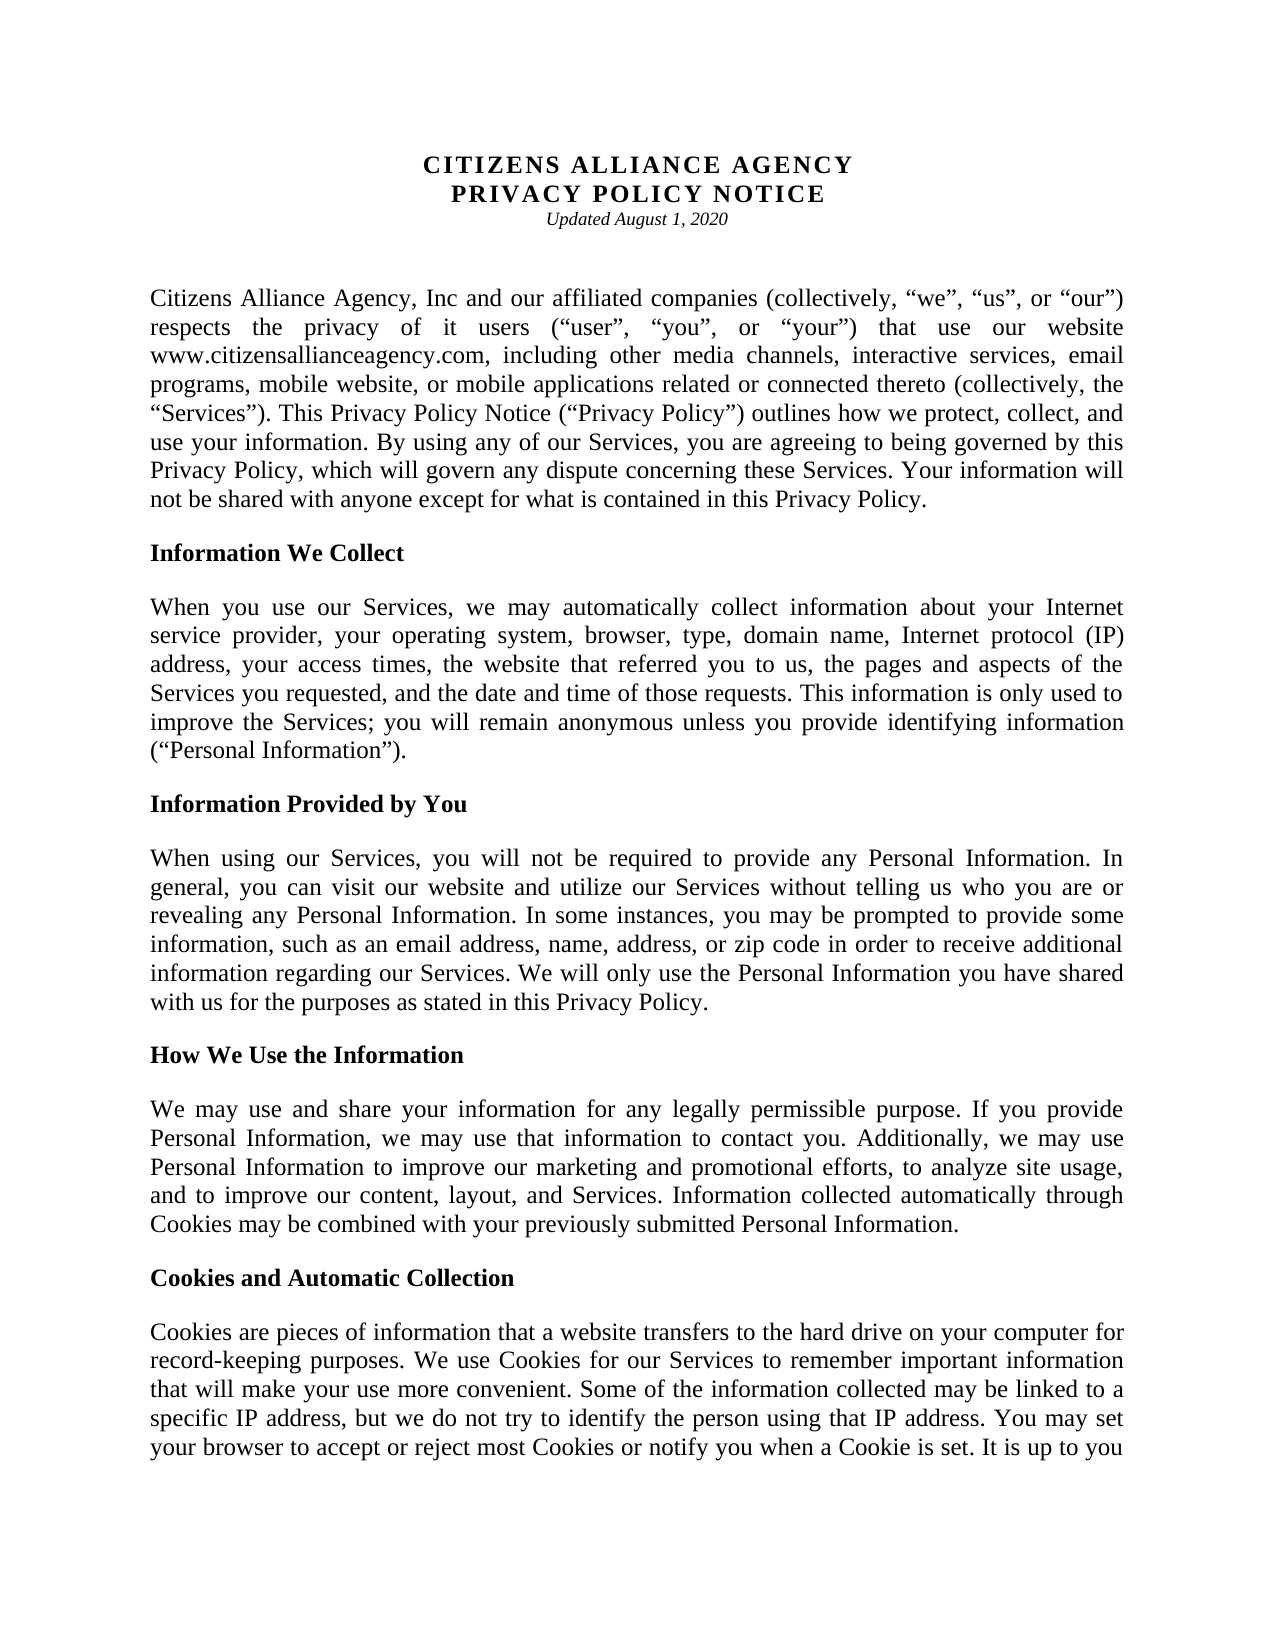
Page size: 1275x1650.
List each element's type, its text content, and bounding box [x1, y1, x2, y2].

text Updated August 1, 2020 [150, 207, 1125, 229]
text We may use and share your information for any legally permissible purpose. If you provide Personal Information, we may use that information to contact you. Additionally, we may use Personal Information to improve our marketing and promotional efforts, to analyze site usage, and to improve our content, layout, and Services. Information collected automatically through Cookies may be combined with your previously submitted Personal Information. [150, 1094, 1125, 1238]
text Information We Collect [150, 538, 1125, 567]
text Citizens alliance Agency [150, 150, 1125, 179]
text PRIVACY Policy NOTICE [150, 179, 1125, 207]
text How We Use the Information [150, 1040, 1125, 1069]
text When you use our Services, we may automatically collect information about your Internet service provider, your operating system, browser, type, domain name, Internet protocol (IP) address, your access times, the website that referred you to us, the pages and aspects of the Services you requested, and the date and time of those requests. This information is only used to improve the Services; you will remain anonymous unless you provide identifying information (“Personal Information”). [150, 592, 1125, 764]
text Cookies and Automatic Collection [150, 1263, 1125, 1292]
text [150, 1317, 1125, 1460]
text Information Provided by You [150, 789, 1125, 818]
text When using our Services, you will not be required to provide any Personal Information. In general, you can visit our website and utilize our Services without telling us who you are or revealing any Personal Information. In some instances, you may be prompted to provide some information, such as an email address, name, address, or zip code in order to receive additional information regarding our Services. We will only use the Personal Information you have shared with us for the purposes as stated in this Privacy Policy. [150, 843, 1125, 1015]
text Citizens Alliance Agency, Inc and our affiliated companies (collectively, “we”, “us”, or “our”) respects the privacy of it users (“user”, “you”, or “your”) that use our website www.citizensallianceagency.com, including other media channels, interactive services, email programs, mobile website, or mobile applications related or connected thereto (collectively, the “Services”). This Privacy Policy Notice (“Privacy Policy”) outlines how we protect, collect, and use your information. By using any of our Services, you are agreeing to being governed by this Privacy Policy, which will govern any dispute concerning these Services. Your information will not be shared with anyone except for what is contained in this Privacy Policy. [150, 283, 1125, 513]
